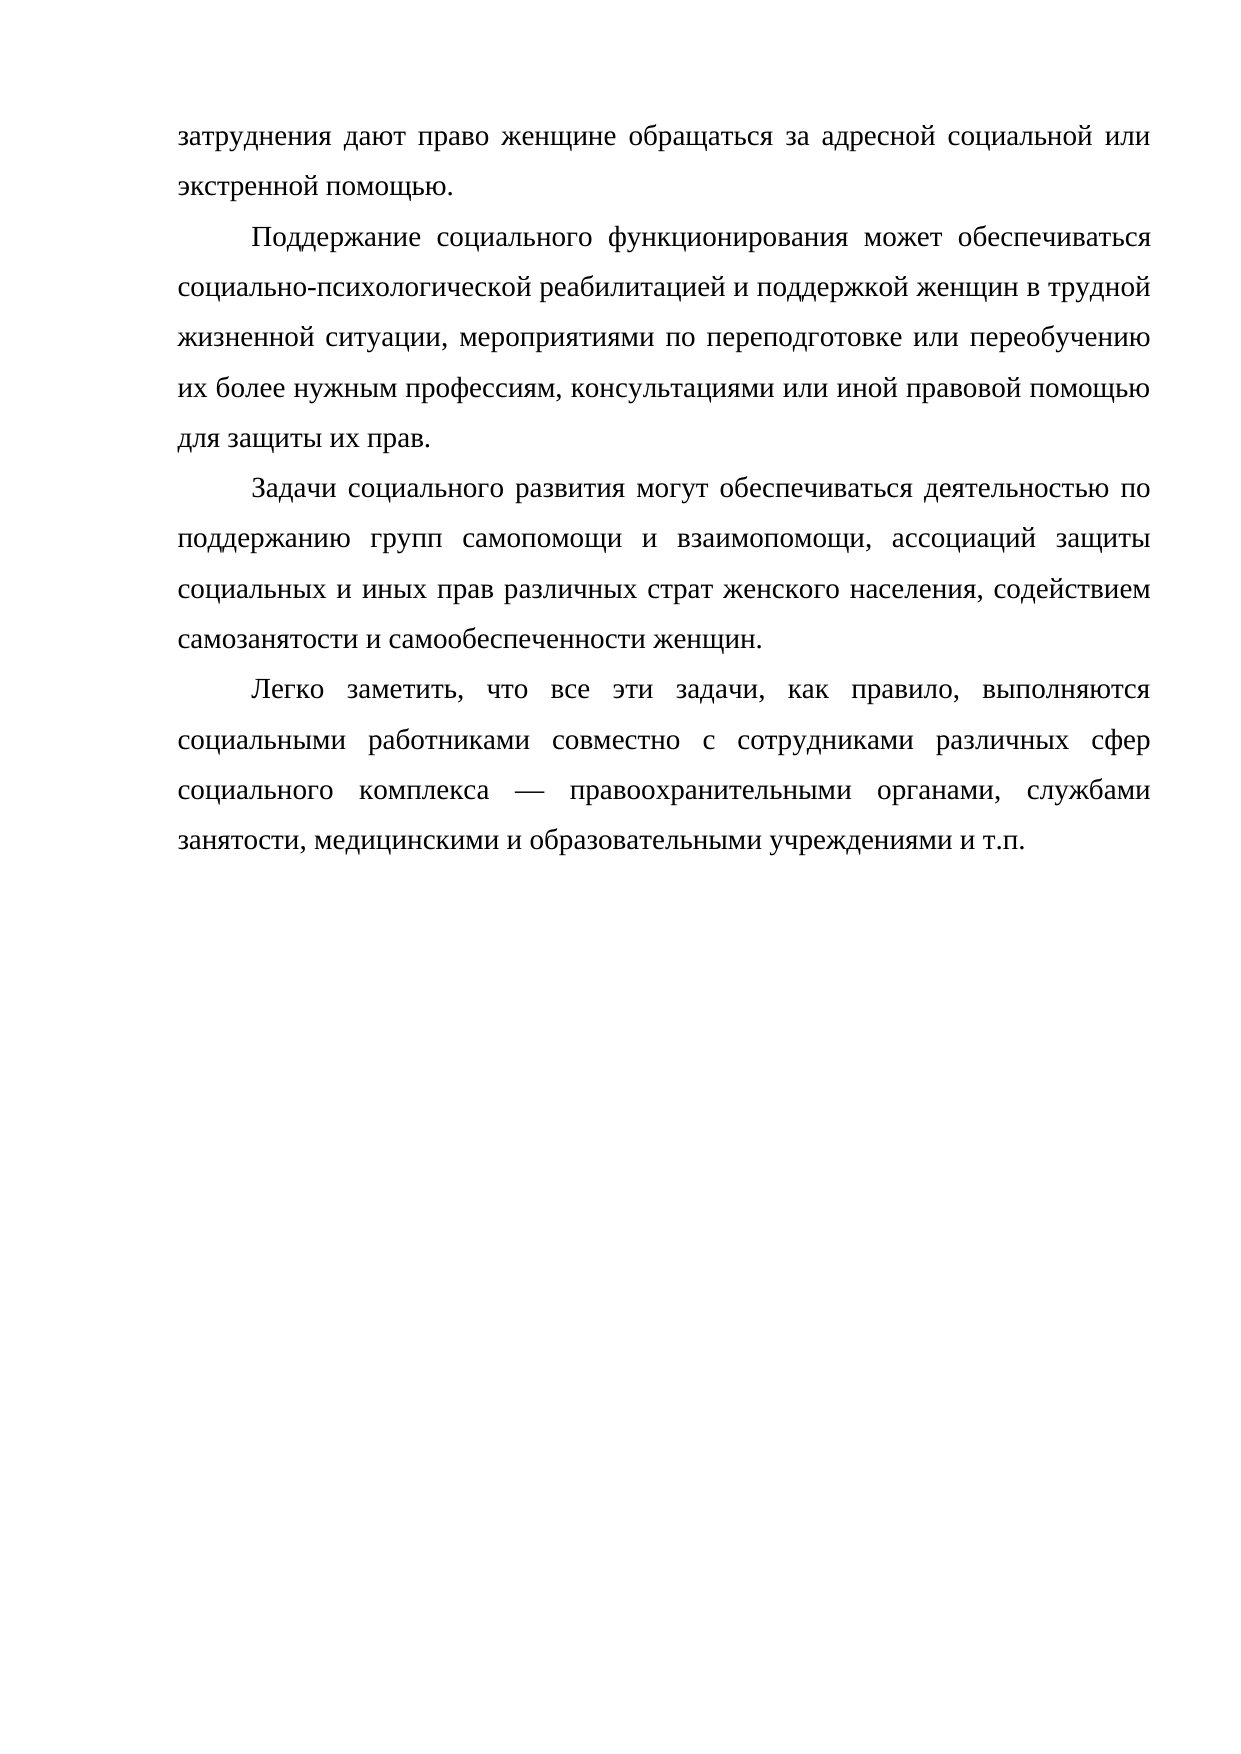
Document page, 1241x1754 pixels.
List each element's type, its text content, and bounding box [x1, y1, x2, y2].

text Задачи социального развития могут обеспечиваться деятельностью по поддержанию групп самопомощи и взаимопомощи, ассоциаций защиты социальных и иных прав различных страт женского населения, содействием самозанятости и самообеспеченности женщин. [177, 470, 1152, 655]
text Легко заметить, что все эти задачи, как правило, выполняются социальными работниками совместно с сотрудниками различных сфер социального комплекса — правоохранительными органами, службами занятости, медицинскими и образовательными учреждениями и т.п. [177, 672, 1152, 856]
text Поддержание социального функционирования может обеспечиваться социально-психологической реабилитацией и поддержкой женщин в трудной жизненной ситуации, мероприятиями по переподготовке или переобучению их более нужным профессиям, консультациями или иной правовой помощью для защиты их прав. [177, 219, 1152, 453]
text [177, 118, 1152, 202]
